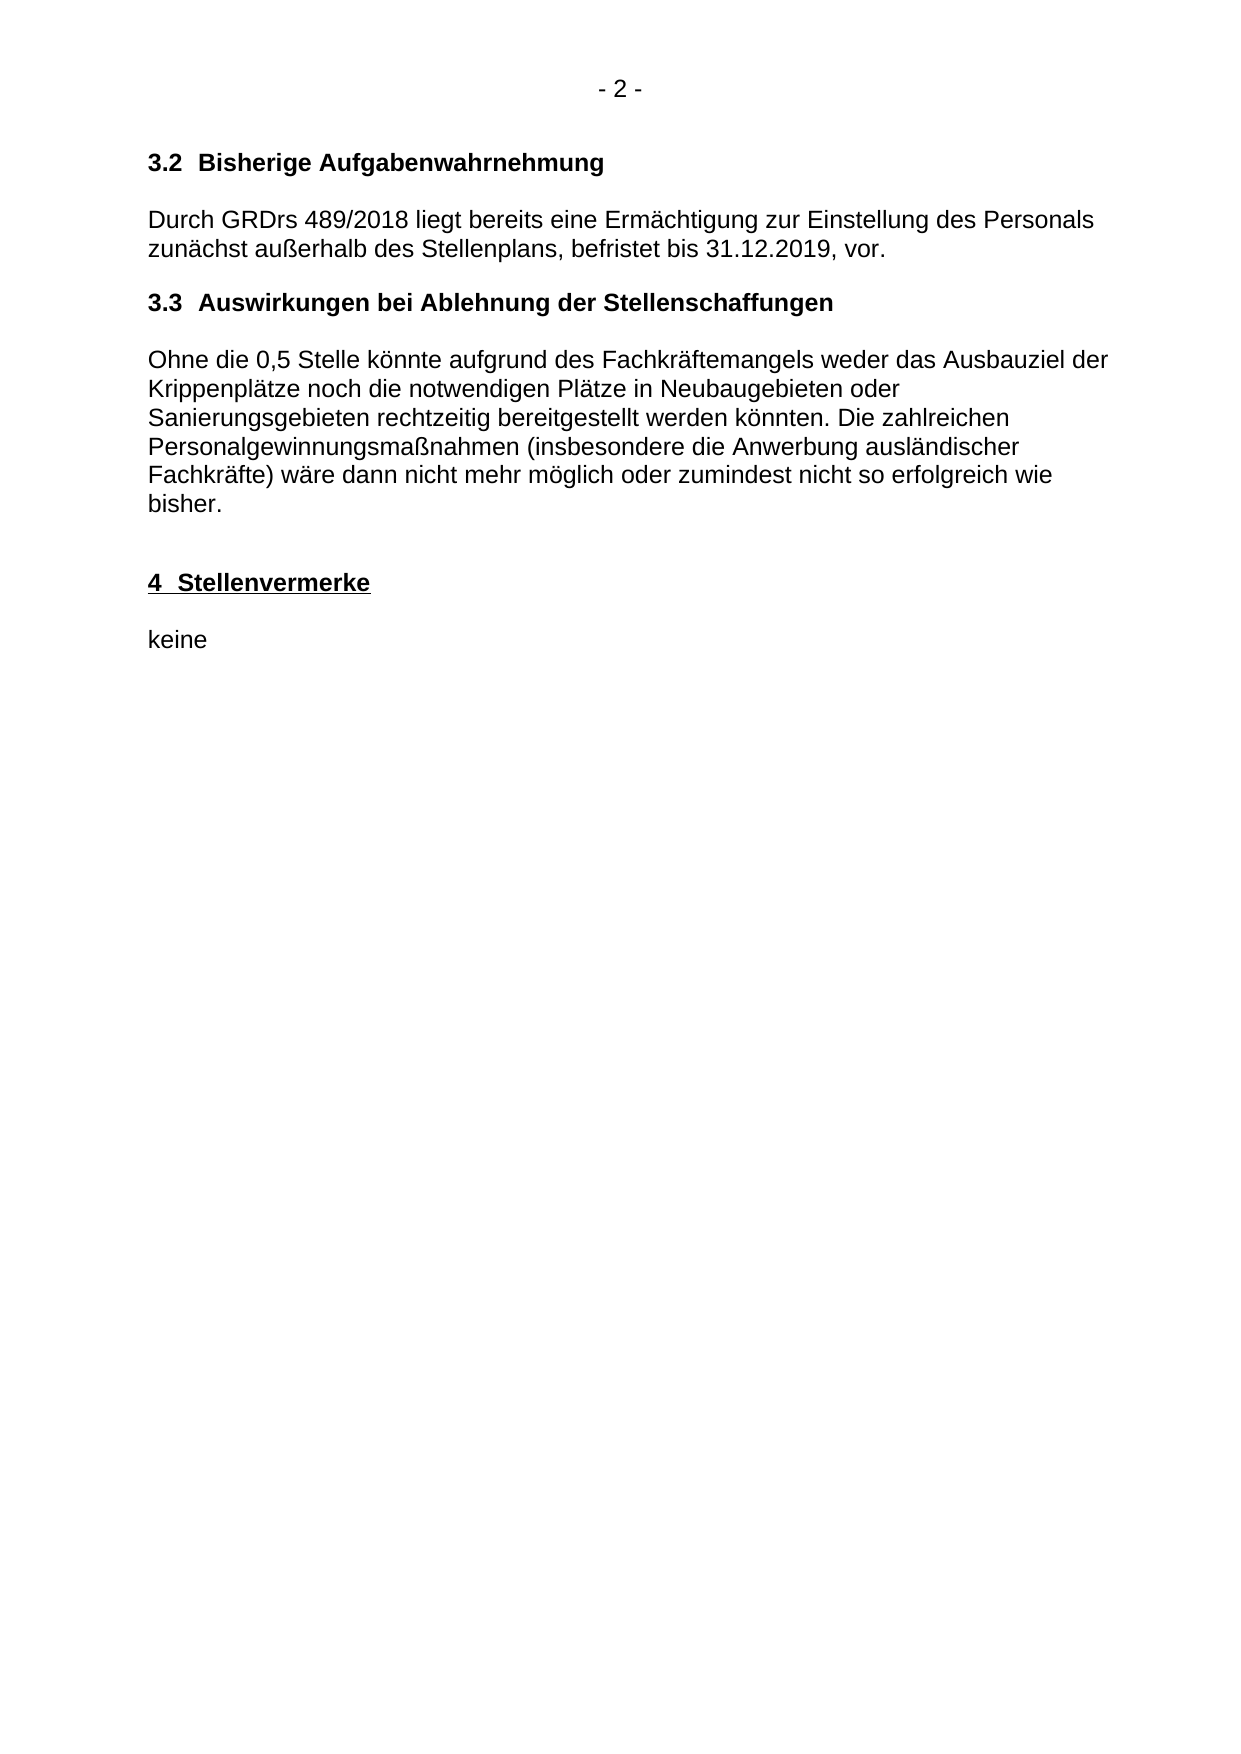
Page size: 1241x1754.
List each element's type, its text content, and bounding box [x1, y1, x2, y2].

text keine [148, 625, 1122, 654]
subtitle 3.3 Auswirkungen bei Ablehnung der Stellenschaffungen [148, 288, 1122, 316]
subtitle 3.2 Bisherige Aufgabenwahrnehmung [148, 148, 1122, 176]
subtitle 4 Stellenvermerke [148, 568, 1122, 596]
text Durch GRDrs 489/2018 liegt bereits eine Ermächtigung zur Einstellung des Personals zunächst außerhalb des Stellenplans, befristet bis 31.12.2019, vor. [148, 205, 1122, 263]
text Ohne die 0,5 Stelle könnte aufgrund des Fachkräftemangels weder das Ausbauziel der Krippenplätze noch die notwendigen Plätze in Neubaugebieten oder Sanierungsgebieten rechtzeitig bereitgestellt werden könnten. Die zahlreichen Personalgewinnungsmaßnahmen (insbesondere die Anwerbung ausländischer Fachkräfte) wäre dann nicht mehr möglich oder zumindest nicht so erfolgreich wie bisher. [148, 345, 1122, 518]
